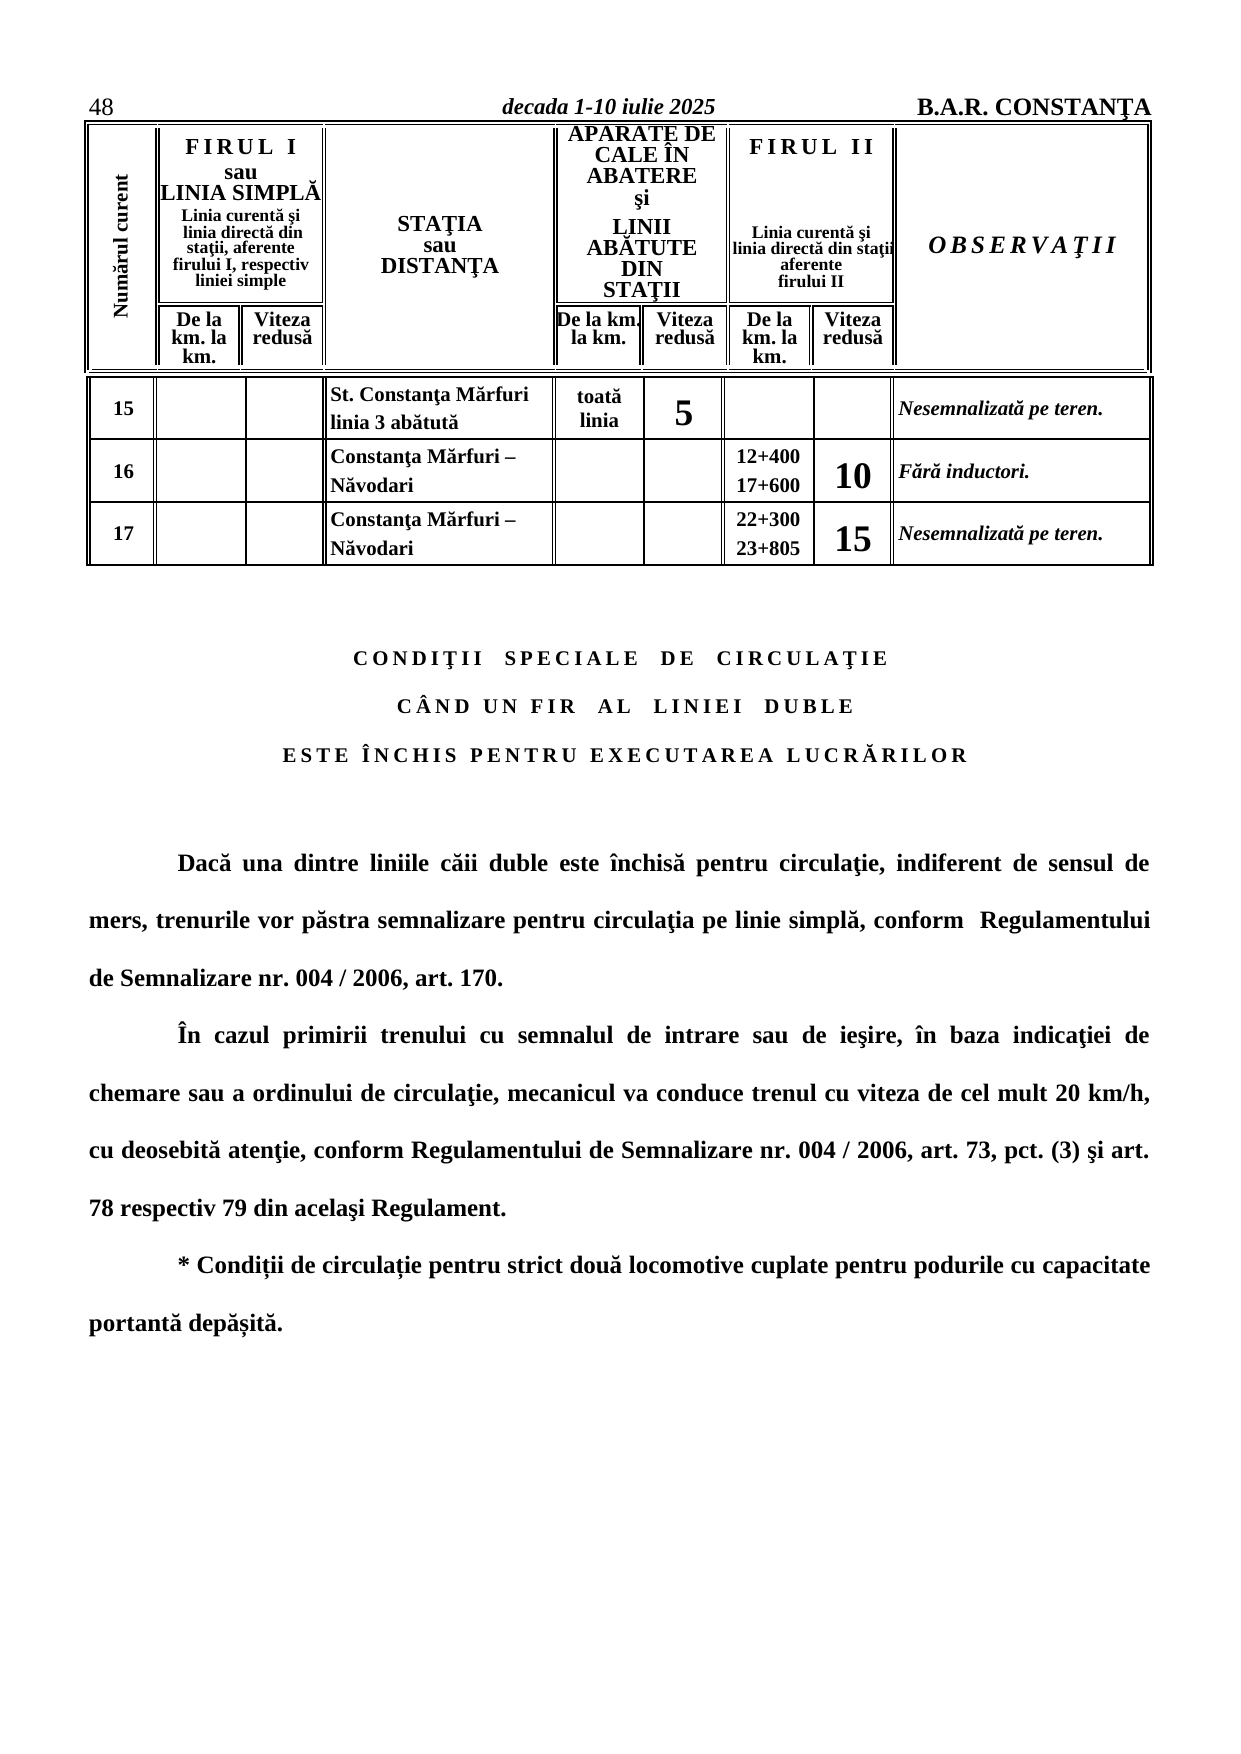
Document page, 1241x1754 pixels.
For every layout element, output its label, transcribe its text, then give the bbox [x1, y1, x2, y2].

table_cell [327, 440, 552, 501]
text ESTE ÎNCHIS PENTRU EXECUTAREA LUCRĂRILOR [94, 742, 1146, 767]
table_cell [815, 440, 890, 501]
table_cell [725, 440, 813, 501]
text Dacă una dintre liniile căii duble este închisă pentru circulaţie, indiferent de sensul de mers, trenurile vor păstra semnalizare pentru circulaţia pe linie simplă, conform Regulamentului de Semnalizare nr. 004 / 2006, art. 170. [89, 848, 1152, 992]
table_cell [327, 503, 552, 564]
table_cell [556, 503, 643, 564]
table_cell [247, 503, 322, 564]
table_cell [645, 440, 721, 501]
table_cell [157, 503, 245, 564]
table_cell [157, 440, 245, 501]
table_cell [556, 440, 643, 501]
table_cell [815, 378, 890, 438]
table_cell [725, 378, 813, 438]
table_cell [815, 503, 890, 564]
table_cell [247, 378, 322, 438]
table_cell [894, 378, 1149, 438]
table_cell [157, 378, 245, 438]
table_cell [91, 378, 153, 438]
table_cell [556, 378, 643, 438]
text * Condiții de circulație pentru strict două locomotive cuplate pentru podurile cu capacitate portantă depășită. [89, 1251, 1152, 1337]
text CÂND UN FIR AL LINIEI DUBLE [94, 694, 1146, 718]
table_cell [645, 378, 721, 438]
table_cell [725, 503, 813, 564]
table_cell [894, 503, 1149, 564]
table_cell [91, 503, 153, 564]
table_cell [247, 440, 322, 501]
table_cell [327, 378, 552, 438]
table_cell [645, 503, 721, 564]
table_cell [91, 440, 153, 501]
text CONDIŢII SPECIALE DE CIRCULAŢIE [94, 646, 1146, 670]
text În cazul primirii trenului cu semnalul de intrare sau de ieşire, în baza indicaţiei de chemare sau a ordinului de circulaţie, mecanicul va conduce trenul cu viteza de cel mult 20 km/h, cu deosebită atenţie, conform Regulamentului de Semnalizare nr. 004 / 2006, art. 73, pct. (3) şi art. 78 respectiv 79 din acelaşi Regulament. [89, 1021, 1152, 1222]
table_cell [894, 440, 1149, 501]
